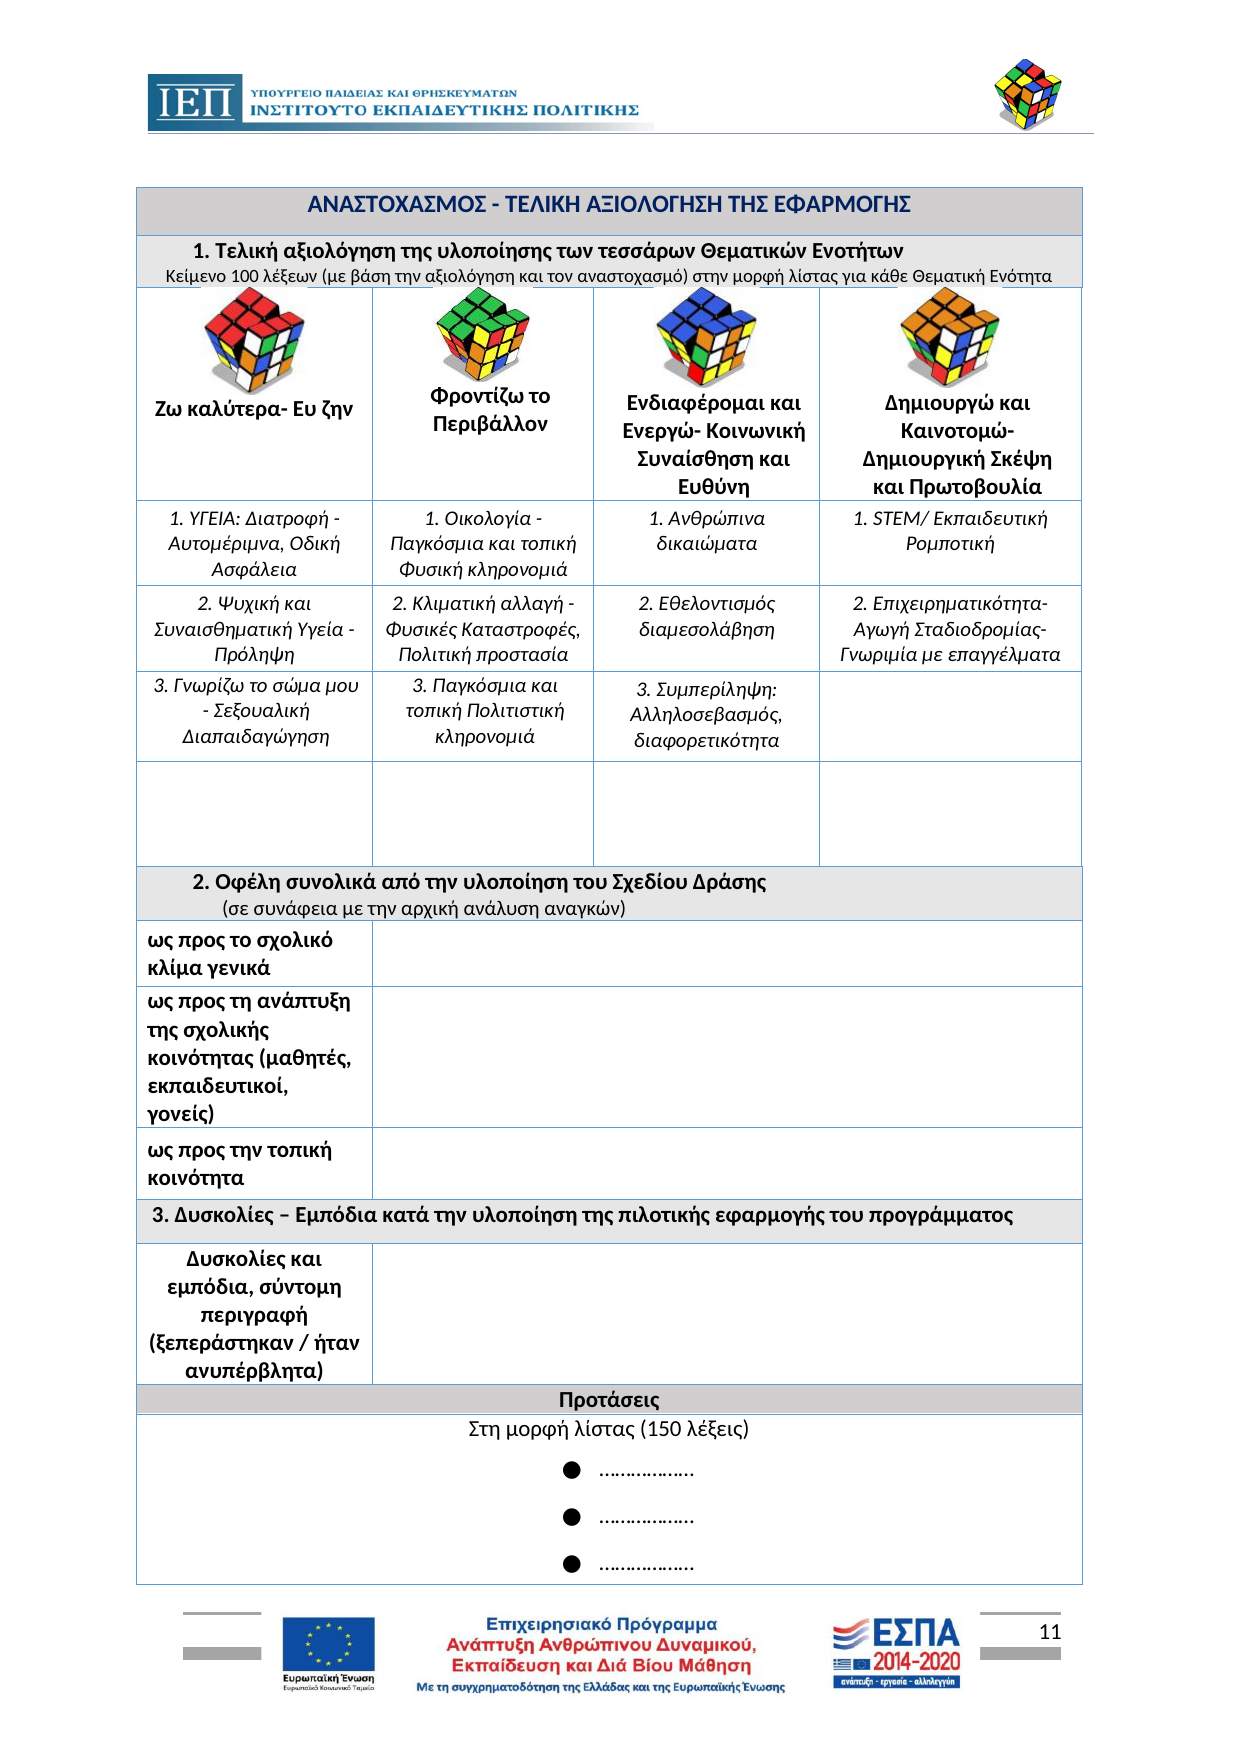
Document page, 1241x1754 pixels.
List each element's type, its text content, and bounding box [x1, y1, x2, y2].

table_cell Ζω καλύτερα- Ευ ζην [137, 288, 372, 500]
picture [261, 1610, 981, 1700]
table_cell 3. Παγκόσμια και τοπική Πολιτιστική κληρονομιά [373, 672, 593, 761]
table_cell 2. Εθελοντισμός διαμεσολάβηση [594, 586, 819, 671]
table_cell ως προς τη ανάπτυξη της σχολικής κοινότητας (μαθητές, εκπαιδευτικοί, γονείς) [137, 987, 372, 1127]
table_cell [137, 762, 372, 866]
table_cell [820, 762, 1081, 866]
table_cell Ενδιαφέρομαι και Ενεργώ- Κοινωνική Συναίσθηση και Ευθύνη [594, 288, 819, 500]
picture [147, 74, 654, 131]
table_cell [373, 1244, 1082, 1384]
table_cell Στη μορφή λίστας (150 λέξεις) ……………… ……………… ……………… [137, 1415, 1082, 1583]
table_cell [373, 921, 1082, 986]
table_cell Δημιουργώ και Καινοτομώ- Δημιουργική Σκέψη και Πρωτοβουλία [820, 288, 1081, 500]
table_cell Φροντίζω το Περιβάλλον [373, 288, 593, 500]
table_cell [594, 762, 819, 866]
table_cell [820, 672, 1081, 761]
table_cell 1. STEM/ Εκπαιδευτική Ρομποτική [820, 501, 1081, 585]
table_cell 1. Οικολογία - Παγκόσμια και τοπική Φυσική κληρονομιά [373, 501, 593, 585]
picture [433, 287, 533, 382]
table_cell 1. ΥΓΕΙΑ: Διατροφή - Αυτομέριμνα, Οδική Ασφάλεια [137, 501, 372, 585]
table_cell 2. Ψυχική και Συναισθηματική Υγεία - Πρόληψη [137, 586, 372, 671]
table_cell [373, 1128, 1082, 1199]
table_cell 2. Οφέλη συνολικά από την υλοποίηση του Σχεδίου Δράσης (σε συνάφεια με την αρχική ανάλυση αναγκών) [137, 867, 1082, 920]
table_cell Δυσκολίες και εμπόδια, σύντομη περιγραφή (ξεπεράστηκαν / ήταν ανυπέρβλητα) [137, 1244, 372, 1384]
table_cell ως προς την τοπική κοινότητα [137, 1128, 372, 1199]
table_cell 3. Γνωρίζω το σώμα μου - Σεξουαλική Διαπαιδαγώγηση [137, 672, 372, 761]
table_cell 2. Κλιματική αλλαγή - Φυσικές Καταστροφές, Πολιτική προστασία [373, 586, 593, 671]
table_cell Προτάσεις [137, 1385, 1082, 1413]
table_cell [373, 762, 593, 866]
table_cell ως προς το σχολικό κλίμα γενικά [137, 921, 372, 986]
table_header ΑΝΑΣΤΟΧΑΣΜΟΣ - ΤΕΛΙΚΗ ΑΞΙΟΛΟΓΗΣΗ ΤΗΣ ΕΦΑΡΜΟΓΗΣ [137, 188, 1082, 235]
picture [897, 287, 1003, 388]
picture [992, 59, 1064, 131]
table_cell 1. Ανθρώπινα δικαιώματα [594, 501, 819, 585]
table_cell [373, 987, 1082, 1127]
table_cell 1. Τελική αξιολόγηση της υλοποίησης των τεσσάρων Θεματικών Ενοτήτων Κείμενο 100 λέξεων (με βάση την αξιολόγηση και τον αναστοχασμό) στην μορφή λίστας για κάθε Θεματική Ενότητα [137, 236, 1082, 287]
table_cell 3. Συμπερίληψη: Αλληλοσεβασμός, διαφορετικότητα [594, 672, 819, 761]
table_cell 3. Δυσκολίες – Εμπόδια κατά την υλοποίηση της πιλοτικής εφαρμογής του προγράμματος [137, 1200, 1082, 1243]
picture [201, 287, 308, 395]
picture [653, 287, 760, 388]
table_cell 2. Επιχειρηματικότητα- Αγωγή Σταδιοδρομίας- Γνωριμία με επαγγέλματα [820, 586, 1081, 671]
